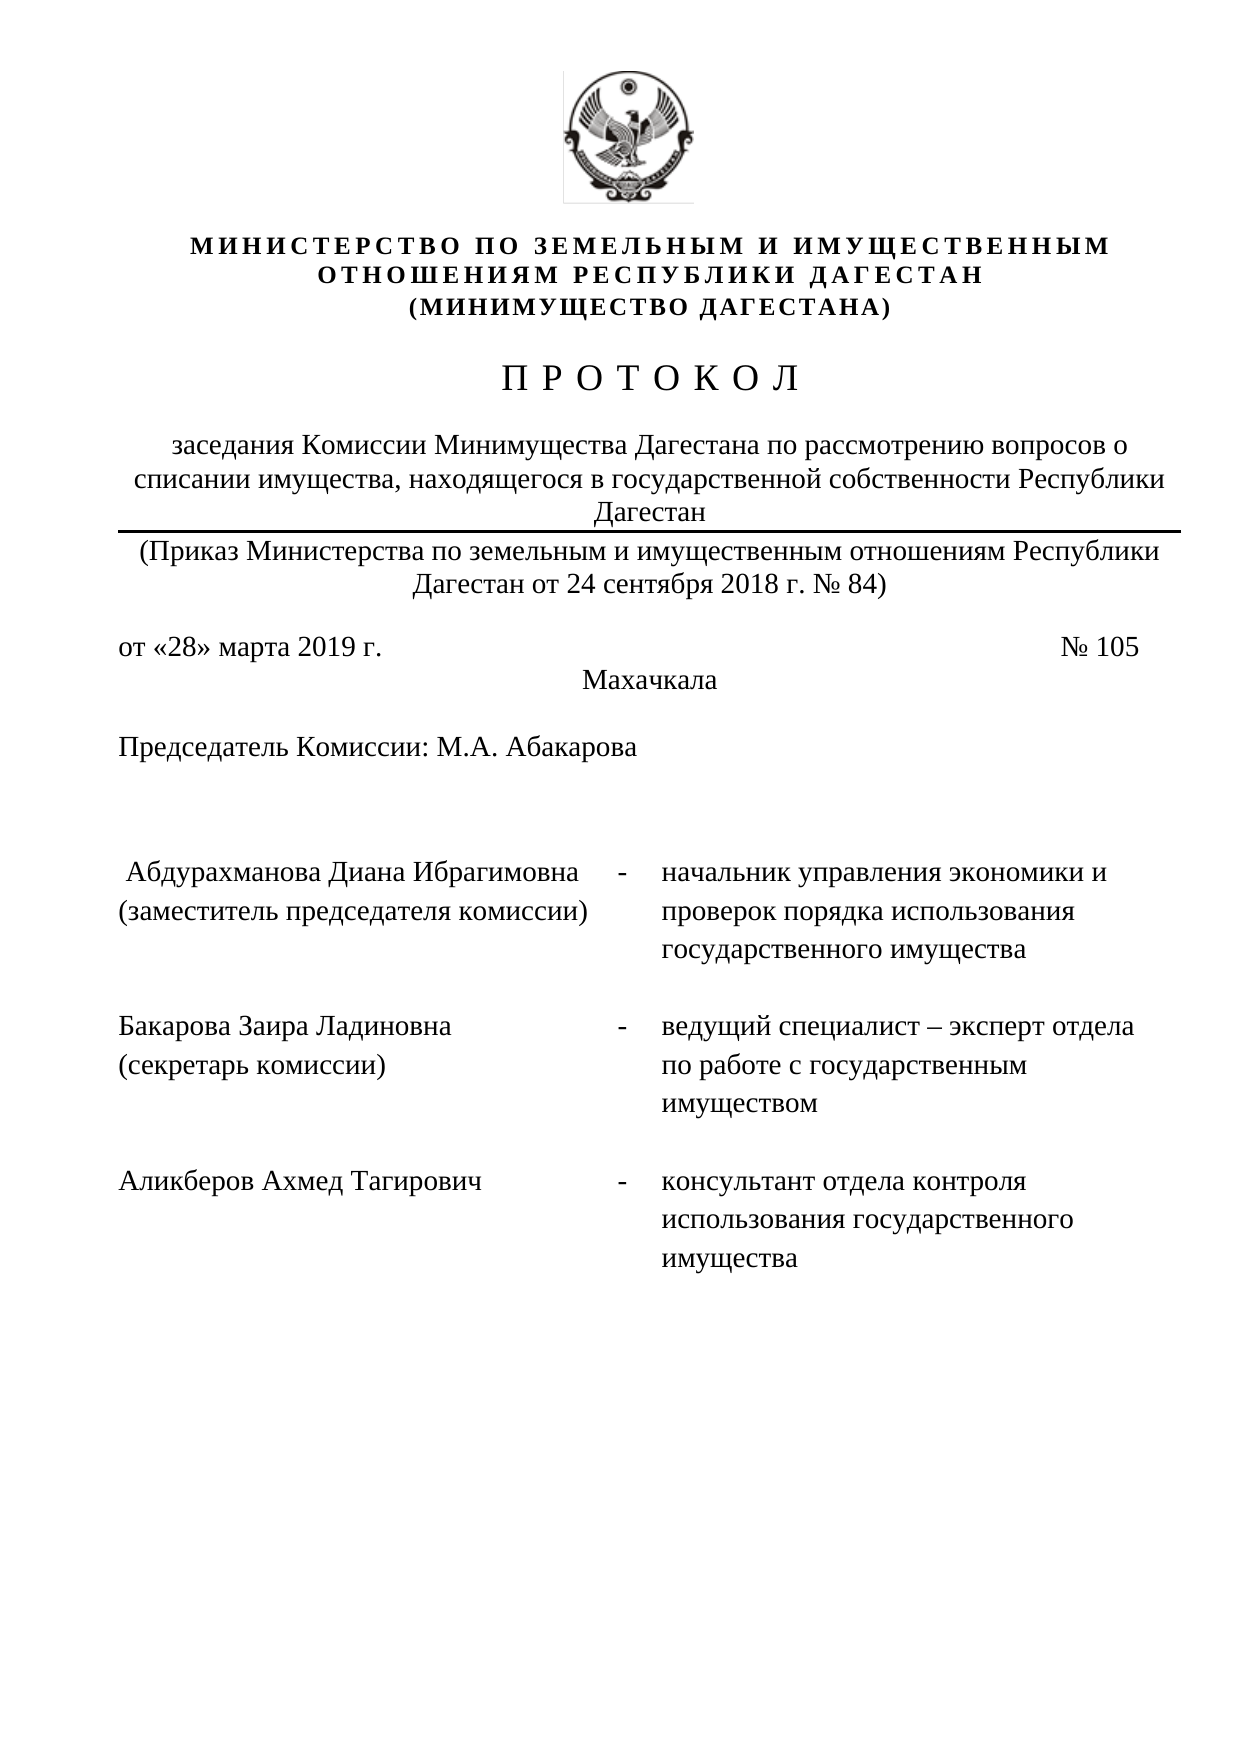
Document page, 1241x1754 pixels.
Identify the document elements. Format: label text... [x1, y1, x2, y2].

text П Р О Т О К О Л [118, 355, 1181, 398]
picture [562, 71, 694, 205]
text заседания Комиссии Минимущества Дагестана по рассмотрению вопросов о списании имущества, находящегося в государственной собственности Республики Дагестан [118, 427, 1181, 530]
table_header Абдурахманова Диана Ибрагимовна (заместитель председателя комиссии) Бакарова Заира Ладиновна (секретарь комиссии) Аликберов Ахмед Тагирович [107, 816, 606, 1471]
text Председатель Комиссии: М.А. Абакарова [118, 729, 1181, 763]
text Махачкала [118, 662, 1181, 696]
text МИНИСТЕРСТВО ПО ЗЕМЕЛЬНЫМ И ИМУЩЕСТВЕННЫМ ОТНОШЕНИЯМ РЕСПУБЛИКИ ДАГЕСТАН [118, 231, 1181, 289]
text (Приказ Министерства по земельным и имущественным отношениям Республики Дагестан от 24 сентября 2018 г. № 84) [118, 533, 1181, 600]
table_header - - - [606, 816, 650, 1471]
text (МИНИМУЩЕСТВО ДАГЕСТАНА) [118, 289, 1181, 322]
text от «28» марта 2019 г. № 105 [118, 629, 1181, 662]
table_header начальник управления экономики и проверок порядка использования государственного имущества ведущий специалист – эксперт отдела по работе с государственным имуществом консультант отдела контроля использования государственного имущества [650, 816, 1168, 1471]
